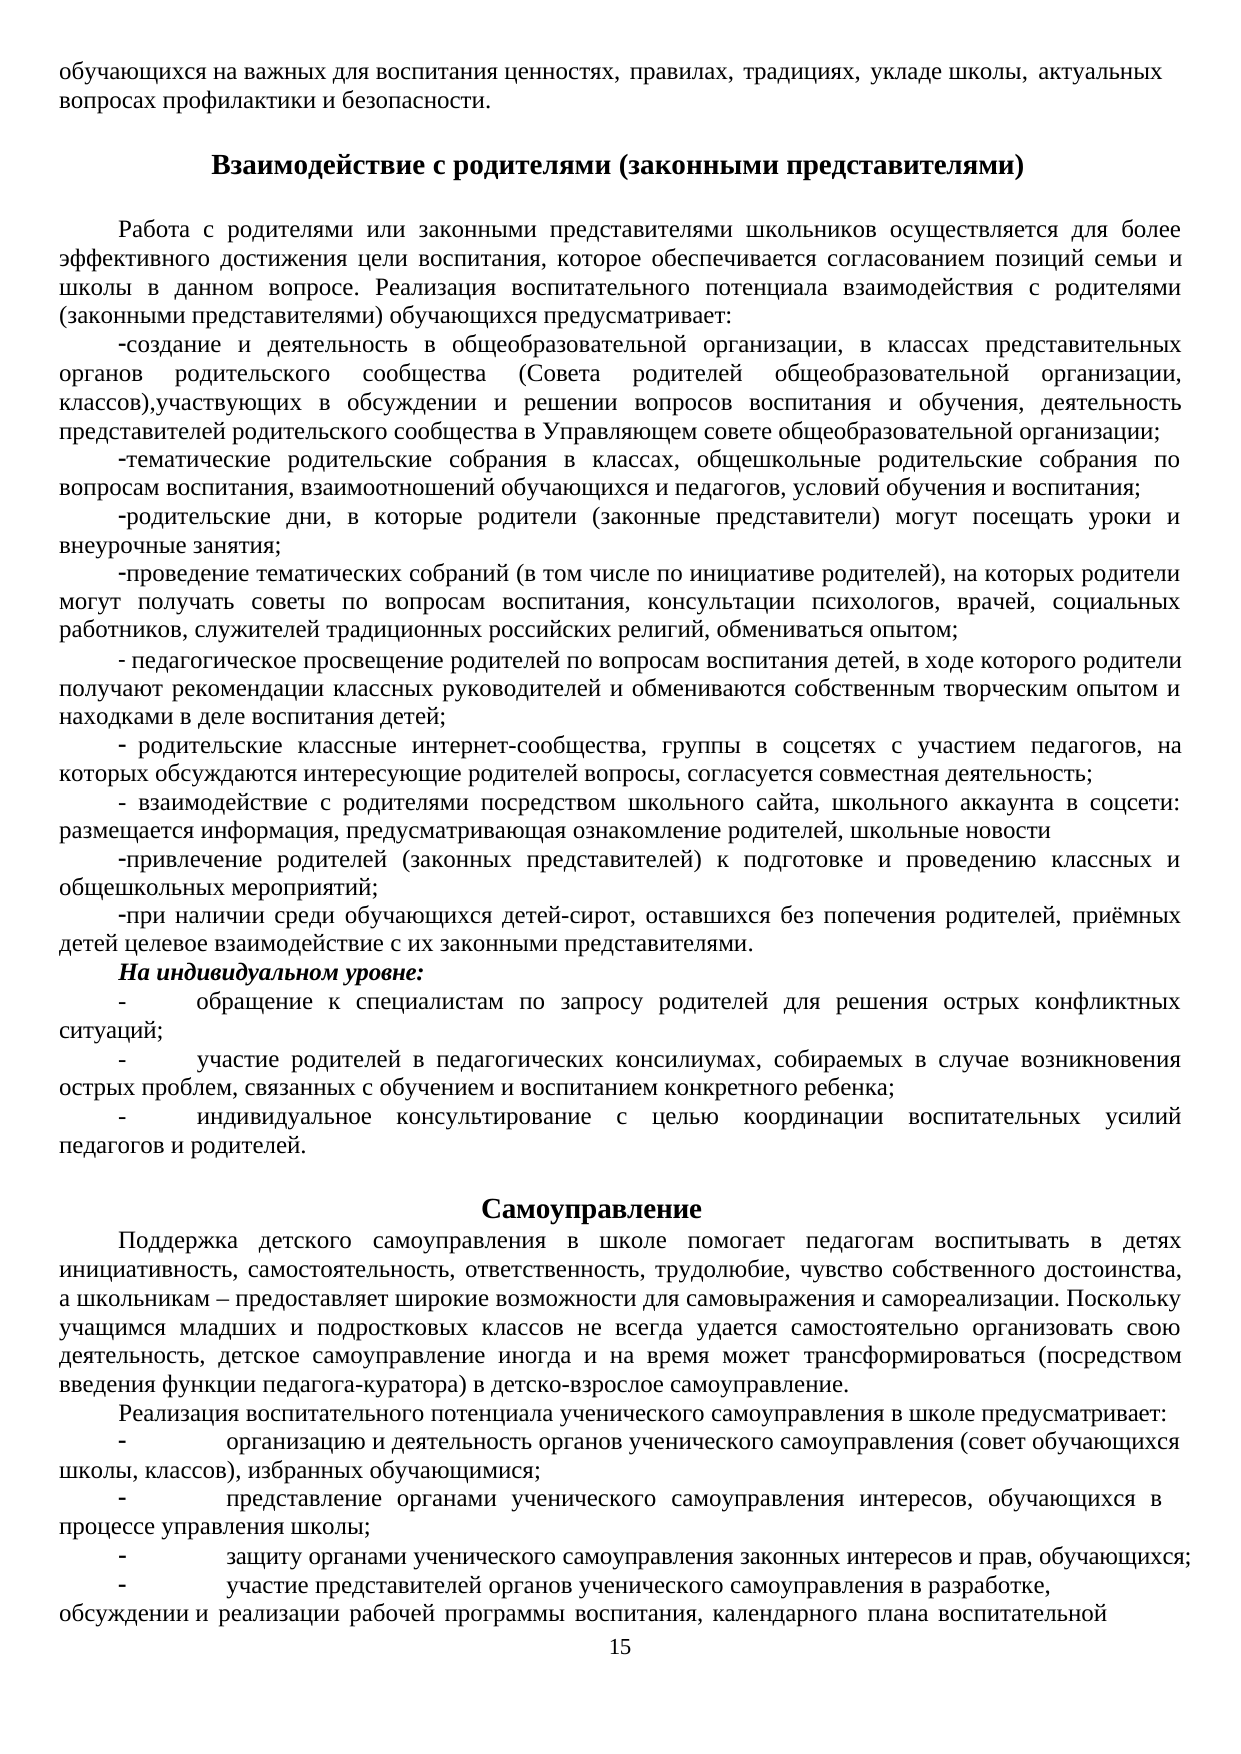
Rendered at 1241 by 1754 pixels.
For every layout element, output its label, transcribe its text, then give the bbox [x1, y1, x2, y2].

subtitle Взаимодействие с родителями (законными представителями) [211, 147, 1209, 181]
text при наличии среди обучающихся детей-сирот, оставшихся без попечения родителей, приёмных детей целевое взаимодействие с их законными представителями. [59, 901, 1181, 957]
list родительские классные интернет-сообщества, группы в соцсетях с участием педагогов, на которых обсуждаются интересующие родителей вопросы, согласуется совместная деятельность; [59, 731, 1182, 787]
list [59, 1571, 1181, 1627]
list участие родителей в педагогических консилиумах, собираемых в случае возникновения острых проблем, связанных с обучением и воспитанием конкретного ребенка; [59, 1044, 1182, 1101]
list защиту органами ученического самоуправления законных интересов и прав, обучающихся; [118, 1540, 1209, 1571]
text Поддержка детского самоуправления в школе помогает педагогам воспитывать в детях инициативность, самостоятельность, ответственность, трудолюбие, чувство собственного достоинства, а школьникам – предоставляет широкие возможности для самовыражения и самореализации. Поскольку учащимся младших и подростковых классов не всегда удается самостоятельно организовать свою деятельность, детское самоуправление иногда и на время может трансформироваться (посредством введения функции педагога-куратора) в детско-взрослое самоуправление. [59, 1226, 1182, 1398]
list организацию и деятельность органов ученического самоуправления (совет обучающихся школы, классов), избранных обучающимися; [59, 1427, 1181, 1483]
list обращение к специалистам по запросу родителей для решения острых конфликтных ситуаций; [59, 986, 1181, 1044]
text обучающихся на важных для воспитания ценностях, правилах, традициях, укладе школы, актуальных вопросах профилактики и безопасности. [59, 56, 1209, 114]
text проведение тематических собраний (в том числе по инициативе родителей), на которых родители могут получать советы по вопросам воспитания, консультации психологов, врачей, социальных работников, служителей традиционных российских религий, обмениваться опытом; [59, 559, 1182, 643]
text привлечение родителей (законных представителей) к подготовке и проведению классных и общешкольных мероприятий; [59, 844, 1181, 901]
text Работа с родителями или законными представителями школьников осуществляется для более эффективного достижения цели воспитания, которое обеспечивается согласованием позиций семьи и школы в данном вопросе. Реализация воспитательного потенциала взаимодействия с родителями (законными представителями) обучающихся предусматривает: [59, 214, 1182, 329]
subtitle На индивидуальном уровне: [118, 957, 1209, 986]
text - педагогическое просвещение родителей по вопросам воспитания детей, в ходе которого родители получают рекомендации классных руководителей и обмениваются собственным творческим опытом и находками в деле воспитания детей; [59, 645, 1182, 730]
list представление органами ученического самоуправления интересов, обучающихся в процессе управления школы; [59, 1484, 1181, 1540]
text - взаимодействие с родителями посредством школьного сайта, школьного аккаунта в соцсети: размещается информация, предусматривающая ознакомление родителей, школьные новости [59, 787, 1182, 844]
text родительские дни, в которые родители (законные представители) могут посещать уроки и внеурочные занятия; [59, 501, 1181, 559]
text Реализация воспитательного потенциала ученического самоуправления в школе предусматривает: [118, 1399, 1209, 1427]
list индивидуальное консультирование c целью координации воспитательных усилий педагогов и родителей. [59, 1101, 1182, 1159]
text тематические родительские собрания в классах, общешкольные родительские собрания по вопросам воспитания, взаимоотношений обучающихся и педагогов, условий обучения и воспитания; [59, 445, 1181, 501]
subtitle Самоуправление [90, 1192, 1093, 1226]
text создание и деятельность в общеобразовательной организации, в классах представительных органов родительского сообщества (Совета родителей общеобразовательной организации, классов),участвующих в обсуждении и решении вопросов воспитания и обучения, деятельность представителей родительского сообщества в Управляющем совете общеобразовательной организации; [59, 329, 1182, 444]
